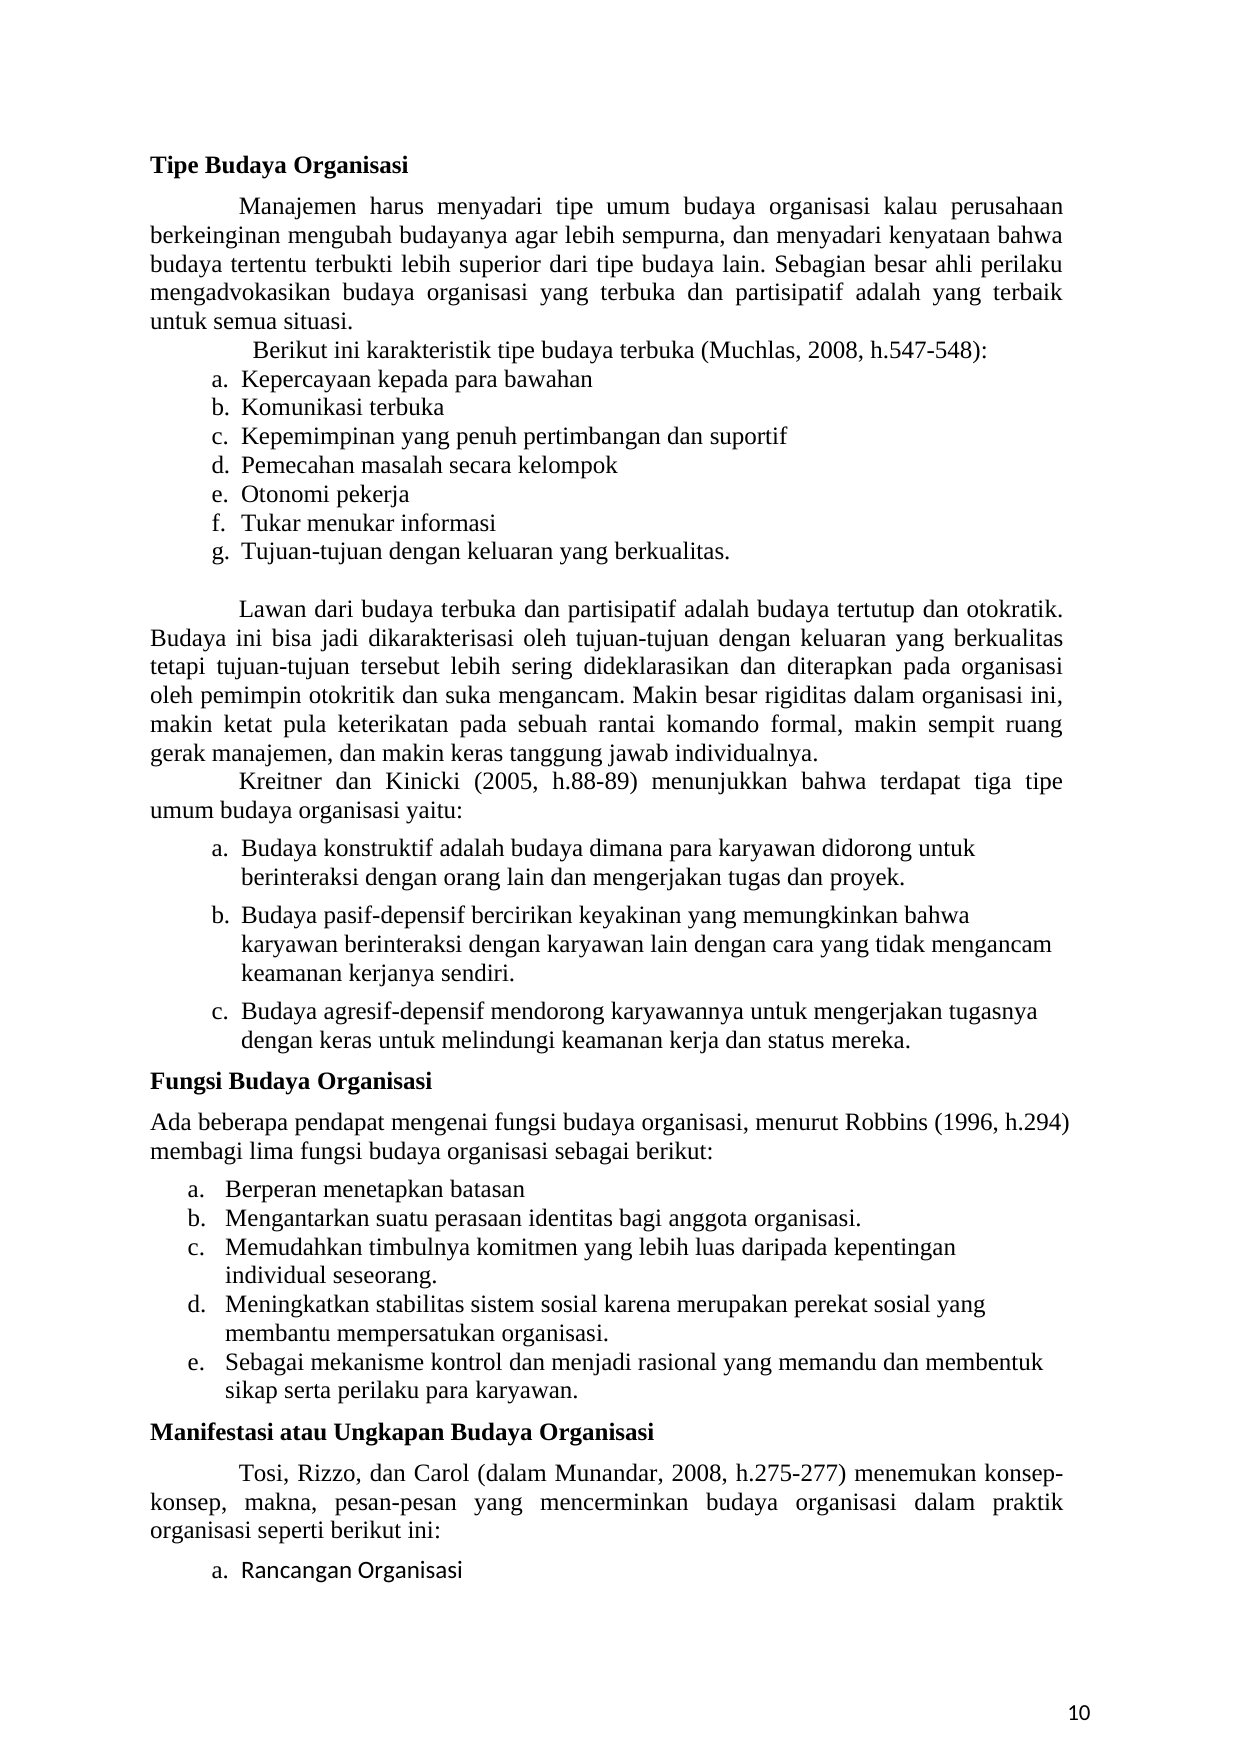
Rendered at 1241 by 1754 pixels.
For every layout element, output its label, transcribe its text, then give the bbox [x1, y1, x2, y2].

subtitle Tipe Budaya Organisasi [150, 150, 1090, 179]
text Berikut ini karakteristik tipe budaya terbuka (Muchlas, 2008, h.547-548): [150, 335, 1090, 364]
list Otonomi pekerja [211, 479, 1090, 508]
list Mengantarkan suatu perasaan identitas bagi anggota organisasi. [187, 1203, 1063, 1232]
list Tujuan-tujuan dengan keluaran yang berkualitas. [211, 536, 1090, 565]
text Lawan dari budaya terbuka dan partisipatif adalah budaya tertutup dan otokratik. Budaya ini bisa jadi dikarakterisasi oleh tujuan-tujuan dengan keluaran yang berkualitas tetapi tujuan-tujuan tersebut lebih sering dideklarasikan dan diterapkan pada organisasi oleh pemimpin otokritik dan suka mengancam. Makin besar rigiditas dalam organisasi ini, makin ketat pula keterikatan pada sebuah rantai komando formal, makin sempit ruang gerak manajemen, dan makin keras tanggung jawab individualnya. [150, 594, 1064, 766]
list Budaya pasif-depensif bercirikan keyakinan yang memungkinkan bahwa karyawan berinteraksi dengan karyawan lain dengan cara yang tidak mengancam keamanan kerjanya sendiri. [211, 900, 1063, 987]
list Budaya konstruktif adalah budaya dimana para karyawan didorong untuk berinteraksi dengan orang lain dan mengerjakan tugas dan proyek. [211, 833, 1063, 891]
list Rancangan Organisasi [211, 1554, 1090, 1584]
text Manajemen harus menyadari tipe umum budaya organisasi kalau perusahaan berkeinginan mengubah budayanya agar lebih sempurna, dan menyadari kenyataan bahwa budaya tertentu terbukti lebih superior dari tipe budaya lain. Sebagian besar ahli perilaku mengadvokasikan budaya organisasi yang terbuka dan partisipatif adalah yang terbaik untuk semua situasi. [150, 191, 1063, 335]
text Ada beberapa pendapat mengenai fungsi budaya organisasi, menurut Robbins (1996, h.294) membagi lima fungsi budaya organisasi sebagai berikut: [150, 1107, 1090, 1165]
list Berperan menetapkan batasan [187, 1174, 1063, 1203]
subtitle Manifestasi atau Ungkapan Budaya Organisasi [150, 1417, 1090, 1446]
list Kepercayaan kepada para bawahan [211, 364, 1090, 392]
list Pemecahan masalah secara kelompok [211, 450, 1090, 479]
list Meningkatkan stabilitas sistem sosial karena merupakan perekat sosial yang membantu mempersatukan organisasi. [187, 1289, 1063, 1347]
text Kreitner dan Kinicki (2005, h.88-89) menunjukkan bahwa terdapat tiga tipe umum budaya organisasi yaitu: [150, 766, 1063, 824]
subtitle Fungsi Budaya Organisasi [150, 1066, 1090, 1095]
list Sebagai mekanisme kontrol dan menjadi rasional yang memandu dan membentuk sikap serta perilaku para karyawan. [187, 1347, 1063, 1404]
list Kepemimpinan yang penuh pertimbangan dan suportif [211, 421, 1090, 450]
text Tosi, Rizzo, dan Carol (dalam Munandar, 2008, h.275-277) menemukan konsep-konsep, makna, pesan-pesan yang mencerminkan budaya organisasi dalam praktik organisasi seperti berikut ini: [150, 1458, 1064, 1544]
list Budaya agresif-depensif mendorong karyawannya untuk mengerjakan tugasnya dengan keras untuk melindungi keamanan kerja dan status mereka. [211, 996, 1063, 1054]
list Komunikasi terbuka [211, 392, 1090, 421]
list Tukar menukar informasi [211, 508, 1090, 536]
list Memudahkan timbulnya komitmen yang lebih luas daripada kepentingan individual seseorang. [187, 1232, 1063, 1289]
